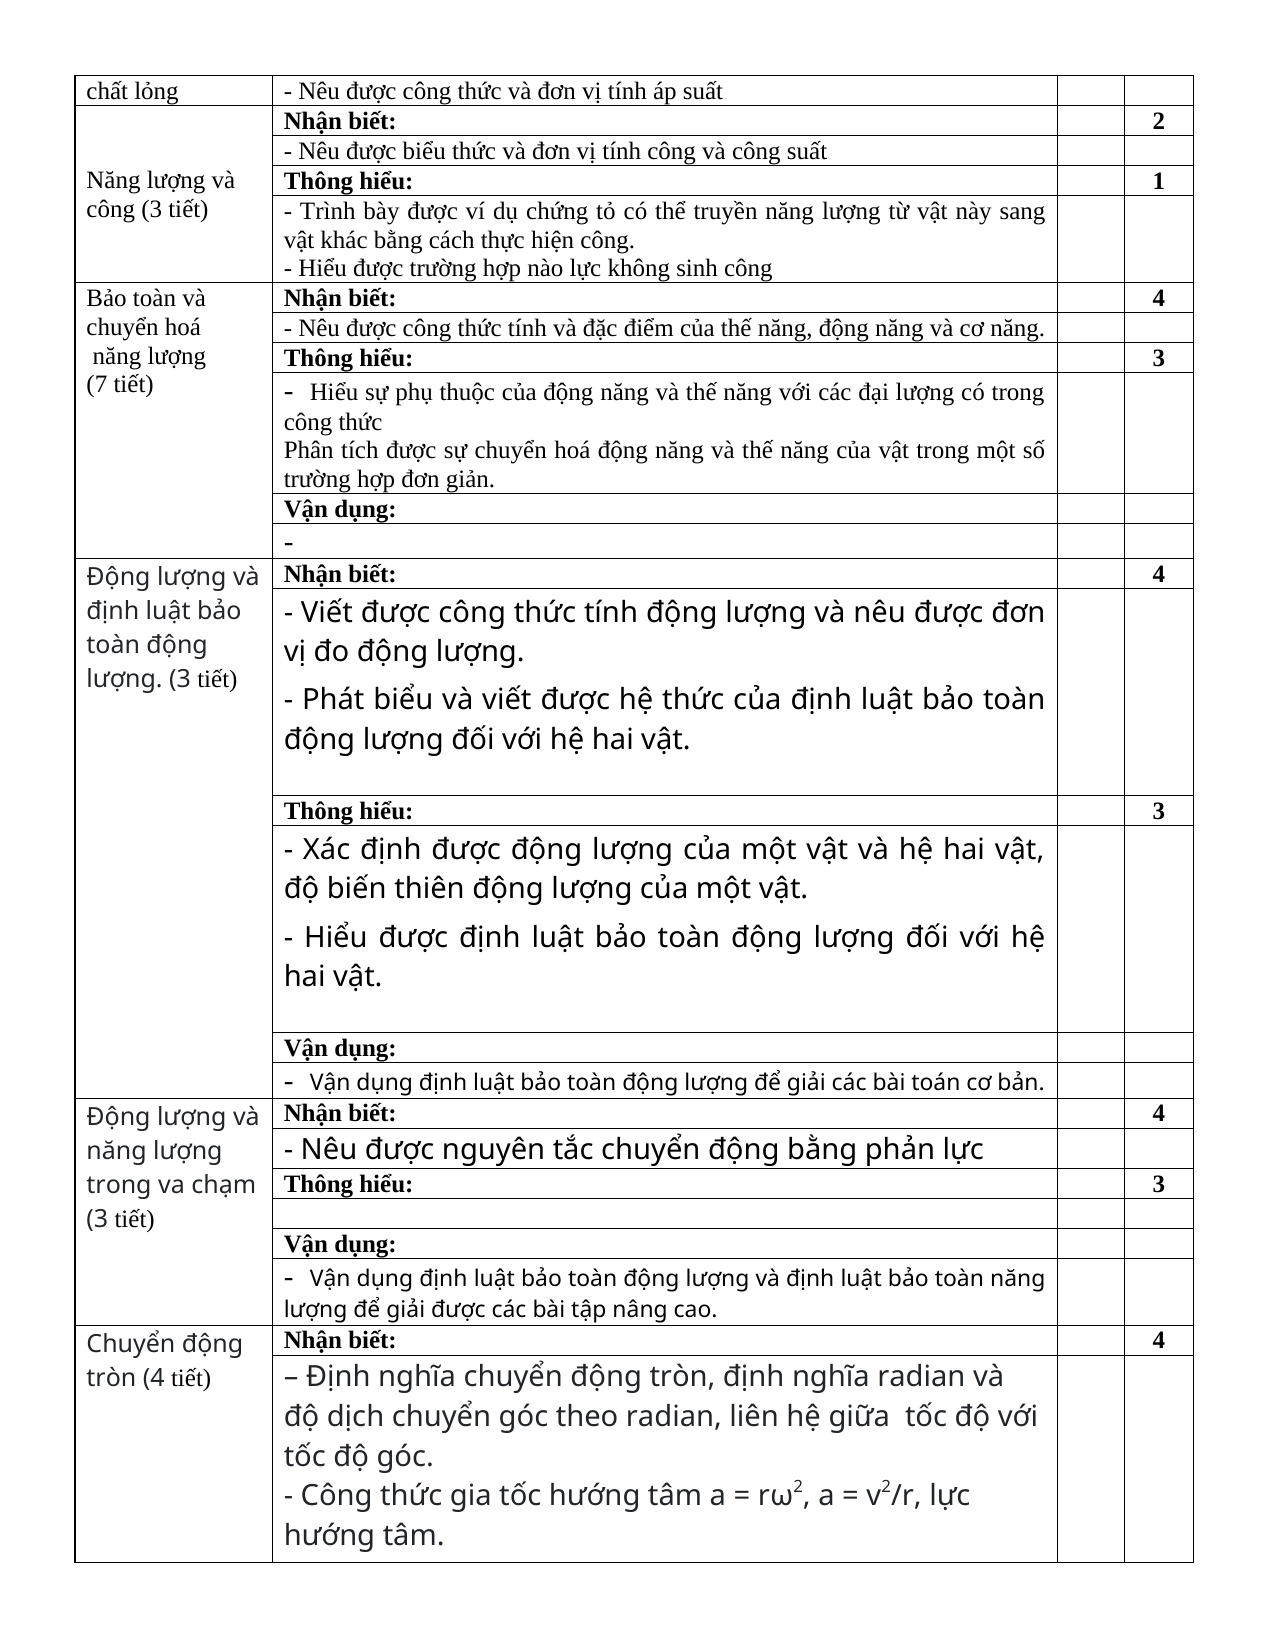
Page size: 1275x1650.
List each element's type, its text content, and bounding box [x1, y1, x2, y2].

table_cell Bảo toàn và chuyển hoá năng lượng (7 tiết) [76, 283, 272, 558]
table_cell - Viết được công thức tính động lượng và nêu được đơn vị đo động lượng. - Phát biểu và viết được hệ thức của định luật bảo toàn động lượng đối với hệ hai vật. [273, 589, 1057, 795]
table_cell 4 [1125, 1326, 1193, 1354]
table_cell Nhận biết: [273, 1326, 1057, 1354]
table_cell Nhận biết: [273, 106, 1057, 135]
table_cell 3 [1125, 343, 1193, 372]
table_cell [1125, 826, 1193, 1032]
table_cell [1058, 76, 1124, 105]
table_cell [1125, 1199, 1193, 1228]
table_cell [1125, 196, 1193, 282]
table_cell [1058, 1199, 1124, 1228]
table_cell [1058, 343, 1124, 372]
table_cell - Nêu được công thức và đơn vị tính áp suất [273, 76, 1057, 105]
table_cell 1 [1125, 166, 1193, 195]
table_cell 4 [1125, 1099, 1193, 1127]
table_cell [1058, 1326, 1124, 1354]
table_cell [1058, 494, 1124, 523]
table_cell [1125, 373, 1193, 493]
table_cell [1058, 1129, 1124, 1168]
table_cell Vận dụng định luật bảo toàn động lượng để giải các bài toán cơ bản. [273, 1063, 1057, 1097]
table_cell - Nêu được công thức tính và đặc điểm của thế năng, động năng và cơ năng. [273, 313, 1057, 342]
table_cell Động lượng và định luật bảo toàn động lượng. (3 tiết) [76, 559, 272, 1097]
table_cell [1058, 826, 1124, 1032]
table_cell Nhận biết: [273, 559, 1057, 588]
table_cell [1058, 796, 1124, 825]
table_cell [1125, 1259, 1193, 1324]
table_cell [1125, 313, 1193, 342]
table_cell [1058, 1099, 1124, 1127]
table_cell [1058, 1229, 1124, 1258]
table_cell Năng lượng và công (3 tiết) [76, 106, 272, 282]
table_cell - Trình bày được ví dụ chứng tỏ có thể truyền năng lượng từ vật này sang vật khác bằng cách thực hiện công. - Hiểu được trường hợp nào lực không sinh công [273, 196, 1057, 282]
table_cell [1058, 373, 1124, 493]
table_cell [1058, 1356, 1124, 1562]
table_cell 3 [1125, 1169, 1193, 1198]
table_cell [1058, 196, 1124, 282]
table_cell [273, 524, 1057, 558]
table_cell [1125, 1033, 1193, 1062]
table_cell [1058, 524, 1124, 558]
table_cell [1058, 589, 1124, 795]
table_cell 4 [1125, 283, 1193, 312]
table_cell Thông hiểu: [273, 796, 1057, 825]
table_cell Thông hiểu: [273, 343, 1057, 372]
table_cell Thông hiểu: [273, 1169, 1057, 1198]
table_cell [1125, 1356, 1193, 1562]
table_cell Chuyển động tròn (4 tiết) [76, 1326, 272, 1562]
table_cell [1125, 524, 1193, 558]
table_cell [1058, 313, 1124, 342]
table_cell [273, 1199, 1057, 1228]
table_cell Nhận biết: [273, 1099, 1057, 1127]
table_cell Thông hiểu: [273, 166, 1057, 195]
table_cell Vận dụng: [273, 1229, 1057, 1258]
table_cell 2 [1125, 106, 1193, 135]
table_cell [1125, 1129, 1193, 1168]
table_cell [1058, 1063, 1124, 1097]
table_cell [1125, 494, 1193, 523]
table_cell [1058, 136, 1124, 165]
table_cell [1125, 589, 1193, 795]
table_cell [1058, 1169, 1124, 1198]
table_cell [1125, 76, 1193, 105]
table_cell Nhận biết: [273, 283, 1057, 312]
table_cell [1058, 166, 1124, 195]
table_cell [1058, 283, 1124, 312]
table_cell 4 [1125, 559, 1193, 588]
table_cell Vận dụng: [273, 494, 1057, 523]
table_cell Vận dụng: [273, 1033, 1057, 1062]
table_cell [273, 1356, 1057, 1562]
table_cell - Nêu được biểu thức và đơn vị tính công và công suất [273, 136, 1057, 165]
table_cell Hiểu sự phụ thuộc của động năng và thế năng với các đại lượng có trong công thức Phân tích được sự chuyển hoá động năng và thế năng của vật trong một số trường hợp đơn giản. [273, 373, 1057, 493]
table_cell [1058, 1033, 1124, 1062]
table_cell [1058, 1259, 1124, 1324]
table_cell [1125, 1063, 1193, 1097]
table_cell Vận dụng định luật bảo toàn động lượng và định luật bảo toàn năng lượng để giải được các bài tập nâng cao. [273, 1259, 1057, 1324]
table_cell Động lượng và năng lượng trong va chạm (3 tiết) [76, 1099, 272, 1324]
table_cell [1058, 106, 1124, 135]
table_cell [1125, 136, 1193, 165]
table_cell [1125, 1229, 1193, 1258]
table_cell [1058, 559, 1124, 588]
table_cell - Xác định được động lượng của một vật và hệ hai vật, độ biến thiên động lượng của một vật. - Hiểu được định luật bảo toàn động lượng đối với hệ hai vật. [273, 826, 1057, 1032]
table_cell 3 [1125, 796, 1193, 825]
table_cell - Nêu được nguyên tắc chuyển động bằng phản lực [273, 1129, 1057, 1168]
